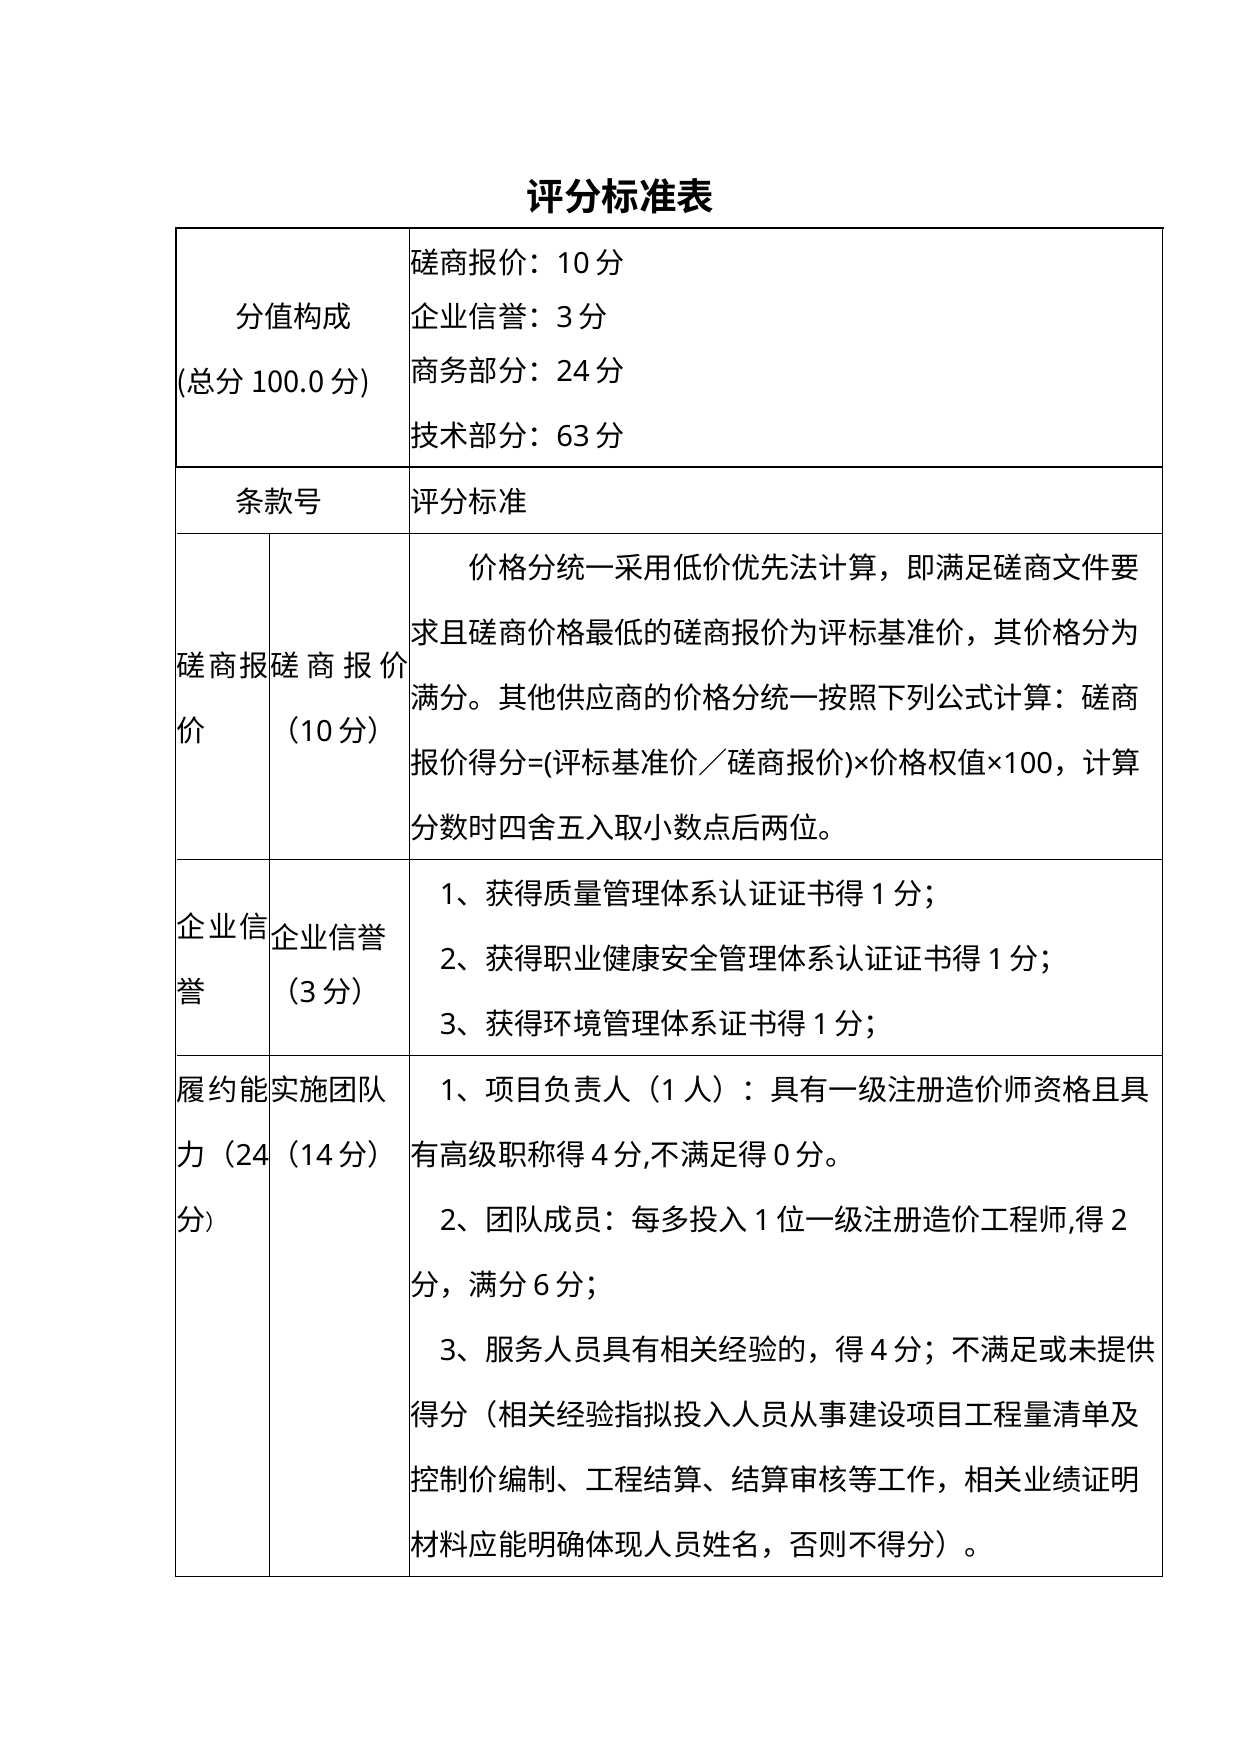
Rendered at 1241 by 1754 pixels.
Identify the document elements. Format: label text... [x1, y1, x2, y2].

table_cell 评分标准 [410, 468, 1162, 532]
table_cell 企业信誉 [176, 860, 269, 1054]
table_cell 实施团队（14分） [270, 1056, 409, 1576]
table_cell 价格分统一采用低价优先法计算，即满足磋商文件要求且磋商价格最低的磋商报价为评标基准价，其价格分为满分。其他供应商的价格分统一按照下列公式计算：磋商报价得分=(评标基准价／磋商报价)×价格权值×100，计算分数时四舍五入取小数点后两位。 [410, 534, 1162, 858]
table_cell 磋商报价（10分） [270, 534, 409, 858]
table_cell 磋商报价 [176, 534, 269, 858]
table_cell 条款号 [176, 468, 409, 532]
table_cell 履约能力（24分） [176, 1056, 269, 1576]
text 评分标准表 [187, 162, 1053, 227]
table_header 磋商报价：10分 企业信誉：3分 商务部分：24分 技术部分：63分 [410, 229, 1162, 466]
table_cell 获得质量管理体系认证证书得1分； 获得职业健康安全管理体系认证证书得1分； 获得环境管理体系证书得1分； [410, 860, 1162, 1054]
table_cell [410, 1056, 1162, 1576]
table_header 分值构成 (总分 100.0 分) [177, 229, 409, 466]
table_cell 企业信誉 （3分） [270, 860, 409, 1054]
